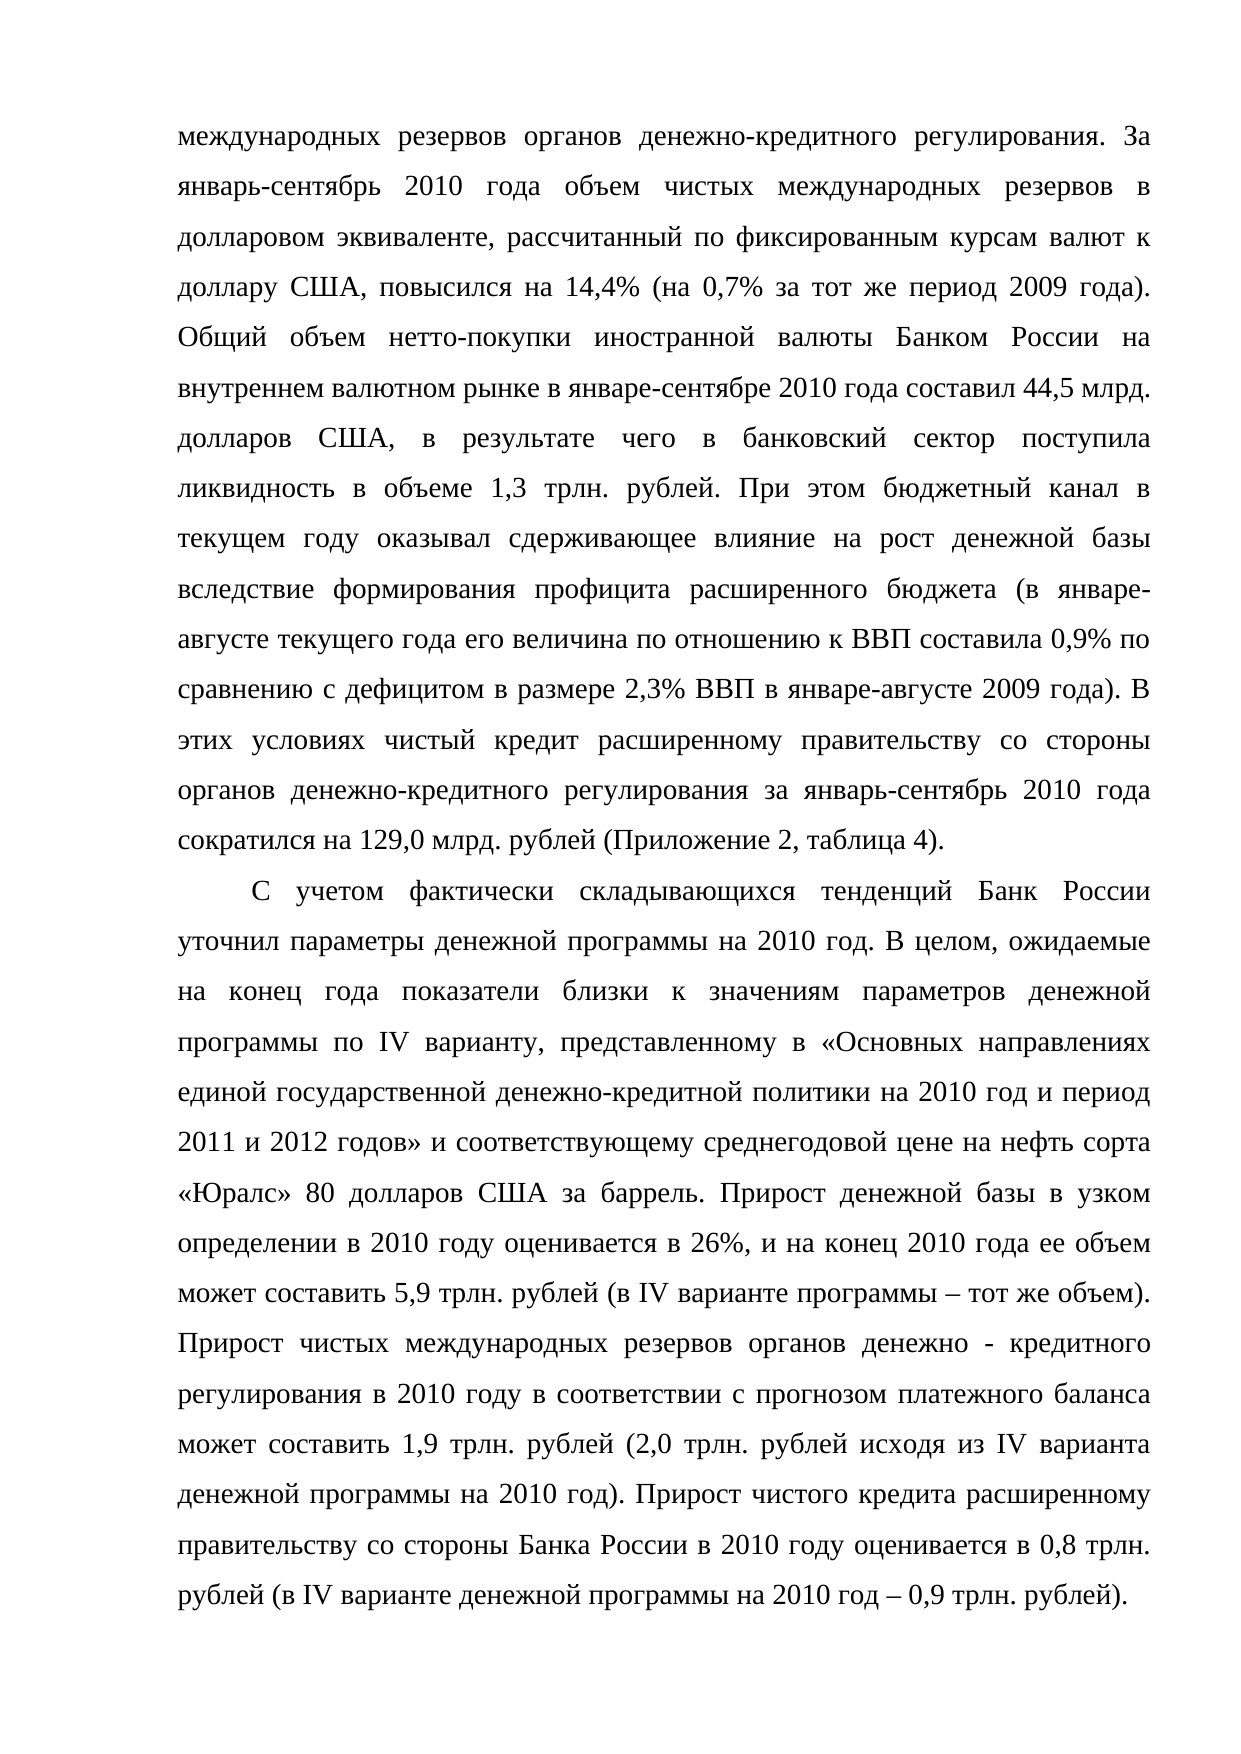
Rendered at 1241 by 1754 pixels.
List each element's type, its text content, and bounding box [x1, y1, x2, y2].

text С учетом фактически складывающихся тенденций Банк России уточнил параметры денежной программы на 2010 год. В целом, ожидаемые на конец года показатели близки к значениям параметров денежной программы по IV варианту, представленному в «Основных направлениях единой государственной денежно-кредитной политики на 2010 год и период 2011 и 2012 годов» и соответствующему среднегодовой цене на нефть сорта «Юралс» 80 долларов США за баррель. Прирост денежной базы в узком определении в 2010 году оценивается в 26%, и на конец 2010 года ее объем может составить 5,9 трлн. рублей (в IV варианте программы – тот же объем). Прирост чистых международных резервов органов денежно - кредитного регулирования в 2010 году в соответствии с прогнозом платежного баланса может составить 1,9 трлн. рублей (2,0 трлн. рублей исходя из IV варианта денежной программы на 2010 год). Прирост чистого кредита расширенному правительству со стороны Банка России в 2010 году оценивается в 0,8 трлн. рублей (в IV варианте денежной программы на 2010 год – 0,9 трлн. рублей). [177, 873, 1152, 1611]
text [177, 118, 1152, 856]
